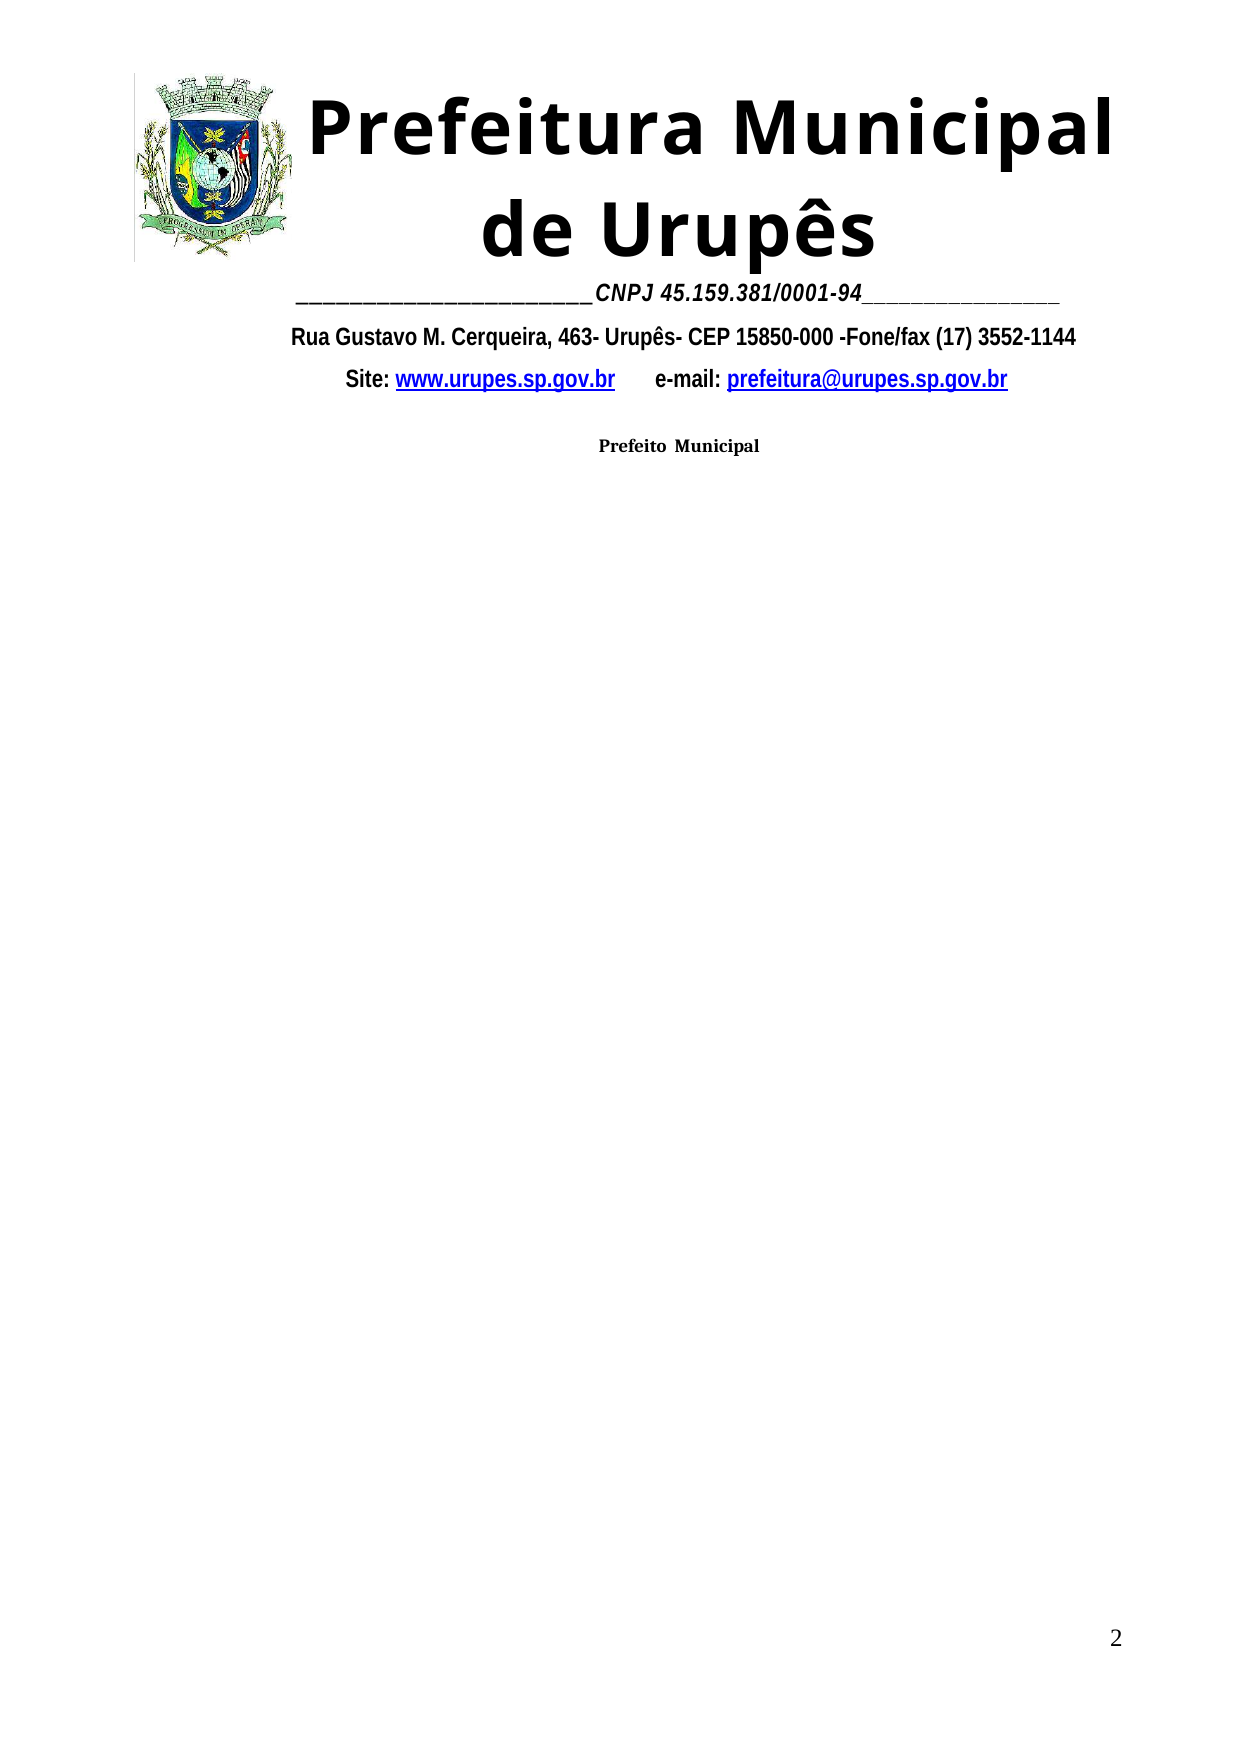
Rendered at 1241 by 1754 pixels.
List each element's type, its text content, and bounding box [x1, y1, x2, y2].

text Prefeito Municipal [236, 436, 1122, 458]
picture [134, 73, 292, 262]
